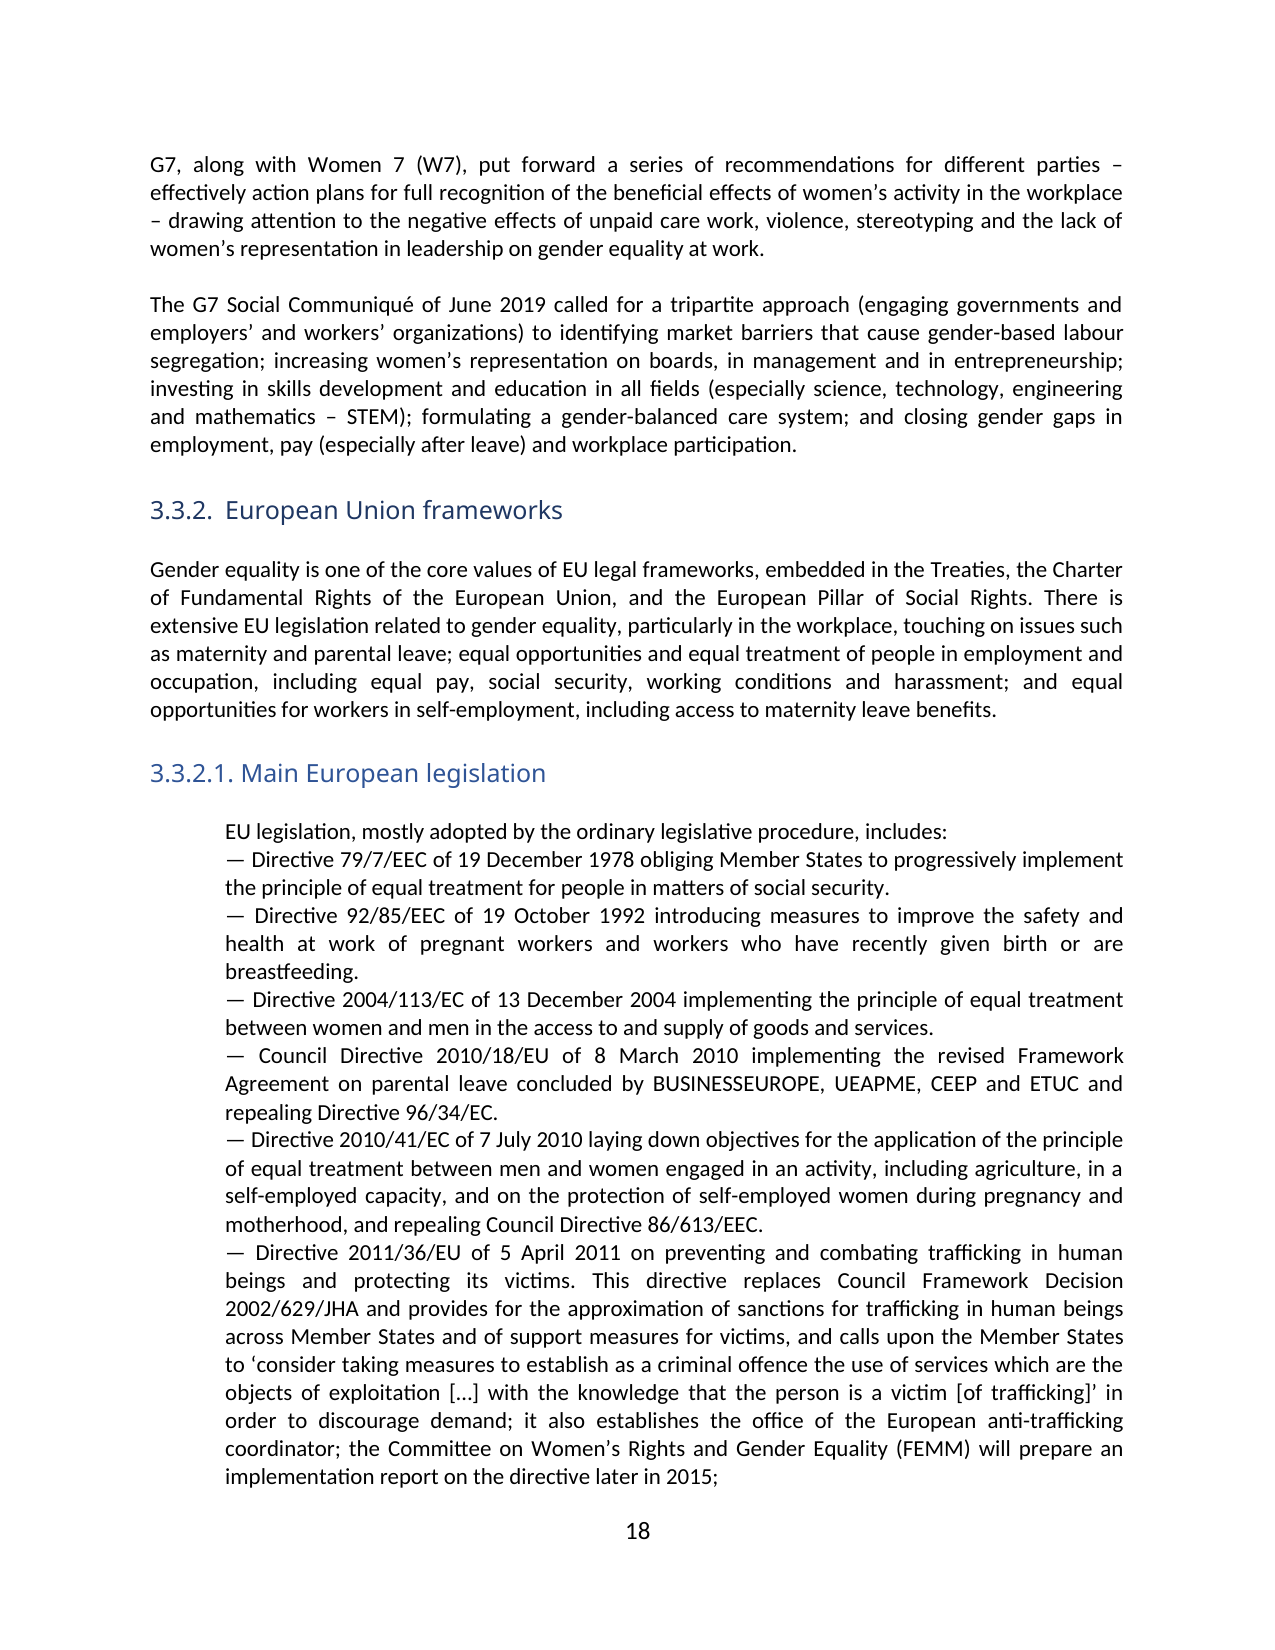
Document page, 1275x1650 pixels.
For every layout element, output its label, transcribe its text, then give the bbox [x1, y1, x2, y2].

text — Directive 2010/41/EC of 7 July 2010 laying down objectives for the application of the principle of equal treatment between men and women engaged in an activity, including agriculture, in a self-employed capacity, and on the protection of self-employed women during pregnancy and motherhood, and repealing Council Directive 86/613/EEC. [225, 1126, 1125, 1238]
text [150, 150, 1125, 262]
text — Directive 2011/36/EU of 5 April 2011 on preventing and combating trafficking in human beings and protecting its victims. This directive replaces Council Framework Decision 2002/629/JHA and provides for the approximation of sanctions for trafficking in human beings across Member States and of support measures for victims, and calls upon the Member States to ‘consider taking measures to establish as a criminal offence the use of services which are the objects of exploitation […] with the knowledge that the person is a victim [of trafficking]’ in order to discourage demand; it also establishes the office of the European anti-trafficking coordinator; the Committee on Women’s Rights and Gender Equality (FEMM) will prepare an implementation report on the directive later in 2015; [225, 1238, 1125, 1490]
text The G7 Social Communiqué of June 2019 called for a tripartite approach (engaging governments and employers’ and workers’ organizations) to identifying market barriers that cause gender-based labour segregation; increasing women’s representation on boards, in management and in entrepreneurship; investing in skills development and education in all fields (especially science, technology, engineering and mathematics – STEM); formulating a gender-balanced care system; and closing gender gaps in employment, pay (especially after leave) and workplace participation. [150, 290, 1125, 458]
list European Union frameworks [150, 493, 1125, 527]
text Gender equality is one of the core values of EU legal frameworks, embedded in the Treaties, the Charter of Fundamental Rights of the European Union, and the European Pillar of Social Rights. There is extensive EU legislation related to gender equality, particularly in the workplace, touching on issues such as maternity and parental leave; equal opportunities and equal treatment of people in employment and occupation, including equal pay, social security, working conditions and harassment; and equal opportunities for workers in self-employment, including access to maternity leave benefits. [150, 555, 1125, 723]
text — Directive 92/85/EEC of 19 October 1992 introducing measures to improve the safety and health at work of pregnant workers and workers who have recently given birth or are breastfeeding. [225, 901, 1125, 986]
text EU legislation, mostly adopted by the ordinary legislative procedure, includes: [225, 817, 1125, 845]
text — Directive 79/7/EEC of 19 December 1978 obliging Member States to progressively implement the principle of equal treatment for people in matters of social security. [225, 845, 1125, 901]
text — Council Directive 2010/18/EU of 8 March 2010 implementing the revised Framework Agreement on parental leave concluded by BUSINESSEUROPE, UEAPME, CEEP and ETUC and repealing Directive 96/34/EC. [225, 1042, 1125, 1126]
text — Directive 2004/113/EC of 13 December 2004 implementing the principle of equal treatment between women and men in the access to and supply of goods and services. [225, 986, 1125, 1042]
text 3.3.2.1. Main European legislation [150, 755, 1125, 789]
